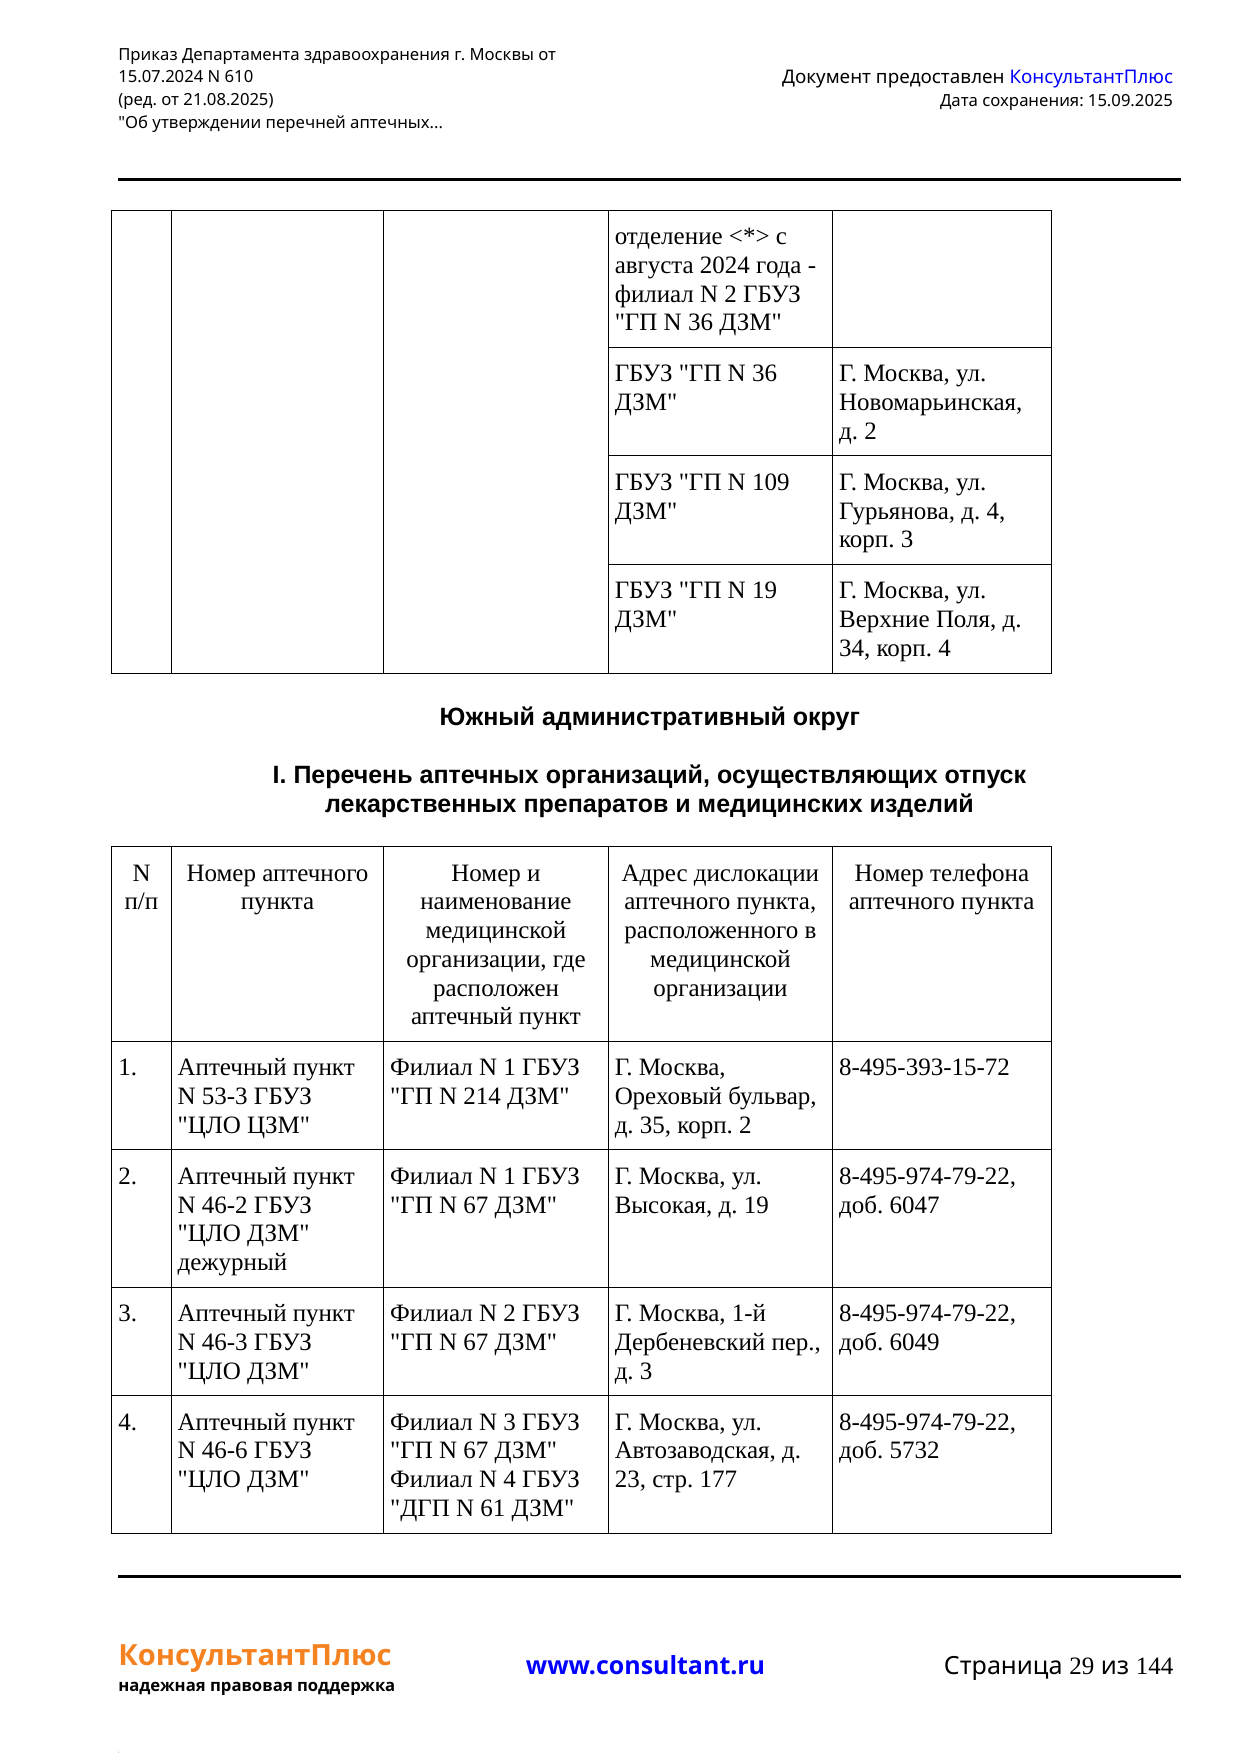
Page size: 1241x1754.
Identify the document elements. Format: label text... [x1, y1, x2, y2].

title Южный административный округ [118, 702, 1181, 731]
table_header Адрес дислокации аптечного пункта, расположенного в медицинской организации [609, 847, 832, 1041]
table_cell Г. Москва, 1-й Дербеневский пер., д. 3 [609, 1288, 832, 1395]
table_cell Аптечный пункт N 46-6 ГБУЗ "ЦЛО ДЗМ" [172, 1396, 383, 1532]
table_cell 1. [112, 1042, 171, 1149]
table_cell 4. [112, 1396, 171, 1532]
table_cell 8-495-974-79-22, доб. 6047 [833, 1150, 1051, 1287]
table_header Номер телефона аптечного пункта [833, 847, 1051, 1041]
table_cell Г. Москва, ул. Автозаводская, д. 23, стр. 177 [609, 1396, 832, 1532]
table_header Номер и наименование медицинской организации, где расположен аптечный пункт [384, 847, 608, 1041]
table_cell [833, 211, 1051, 347]
table_header N п/п [112, 847, 171, 1041]
table_cell ГБУЗ "ГП N 19 ДЗМ" [609, 565, 832, 672]
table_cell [172, 211, 383, 672]
table_cell Филиал N 1 ГБУЗ "ГП N 214 ДЗМ" [384, 1042, 608, 1149]
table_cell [609, 211, 832, 347]
table_cell Г. Москва, ул. Высокая, д. 19 [609, 1150, 832, 1287]
table_cell ГБУЗ "ГП N 36 ДЗМ" [609, 348, 832, 455]
table_cell ГБУЗ "ГП N 109 ДЗМ" [609, 456, 832, 564]
table_cell Аптечный пункт N 46-3 ГБУЗ "ЦЛО ДЗМ" [172, 1288, 383, 1395]
table_cell 8-495-393-15-72 [833, 1042, 1051, 1149]
title I. Перечень аптечных организаций, осуществляющих отпуск [118, 760, 1181, 788]
table_cell Филиал N 2 ГБУЗ "ГП N 67 ДЗМ" [384, 1288, 608, 1395]
table_cell Аптечный пункт N 46-2 ГБУЗ "ЦЛО ДЗМ" дежурный [172, 1150, 383, 1287]
table_cell 3. [112, 1288, 171, 1395]
table_cell Аптечный пункт N 53-3 ГБУЗ "ЦЛО ЦЗМ" [172, 1042, 383, 1149]
table_cell Г. Москва, Ореховый бульвар, д. 35, корп. 2 [609, 1042, 832, 1149]
table_cell 9. [112, 211, 171, 672]
table_cell Г. Москва, ул. Гурьянова, д. 4, корп. 3 [833, 456, 1051, 564]
table_cell 8-495-974-79-22, доб. 6049 [833, 1288, 1051, 1395]
table_cell Г. Москва, ул. Верхние Поля, д. 34, корп. 4 [833, 565, 1051, 672]
table_cell 8-495-974-79-22, доб. 5732 [833, 1396, 1051, 1532]
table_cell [384, 211, 608, 672]
table_header Номер аптечного пункта [172, 847, 383, 1041]
table_cell 2. [112, 1150, 171, 1287]
table_cell Г. Москва, ул. Новомарьинская, д. 2 [833, 348, 1051, 455]
title лекарственных препаратов и медицинских изделий [118, 788, 1181, 817]
table_cell Филиал N 1 ГБУЗ "ГП N 67 ДЗМ" [384, 1150, 608, 1287]
table_cell Филиал N 3 ГБУЗ "ГП N 67 ДЗМ" Филиал N 4 ГБУЗ "ДГП N 61 ДЗМ" [384, 1396, 608, 1532]
